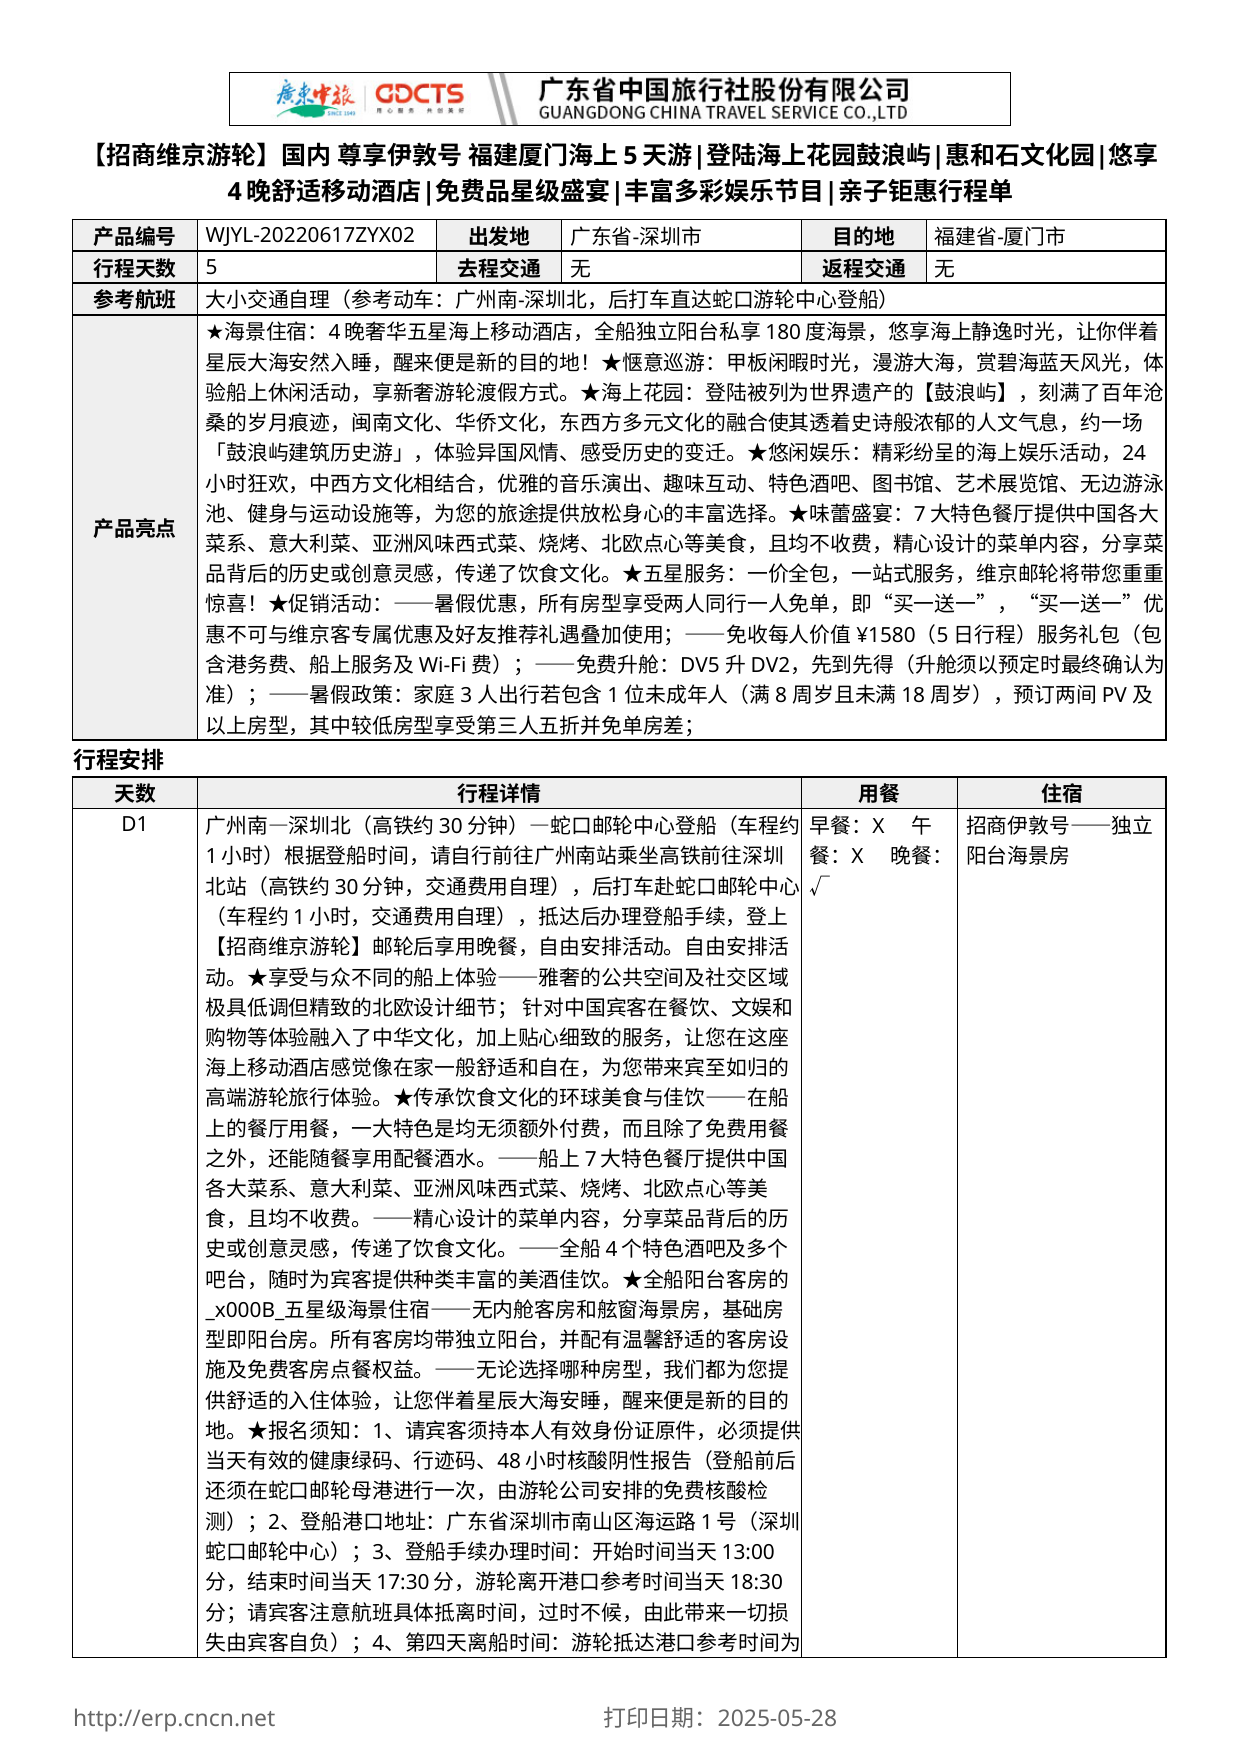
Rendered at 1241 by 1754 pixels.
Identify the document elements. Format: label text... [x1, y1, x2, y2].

table_header 出发地 [437, 220, 561, 250]
table_header 福建省-厦门市 [927, 220, 1165, 250]
table_cell 行程天数 [73, 252, 197, 282]
table_header 广东省-深圳市 [562, 220, 801, 250]
text 行程安排 [73, 742, 1167, 775]
table_cell 产品亮点 [73, 316, 197, 739]
table_cell ★海景住宿：4晚奢华五星海上移动酒店，全船独立阳台私享180度海景，悠享海上静逸时光，让你伴着星辰大海安然入睡，醒来便是新的目的地！ [198, 316, 1165, 739]
picture [230, 73, 1010, 125]
table_header 用餐 [802, 778, 957, 808]
table_header 住宿 [958, 778, 1165, 808]
table_header WJYL-20220617ZYX02 [198, 220, 436, 250]
table_cell D1 [73, 809, 197, 1656]
table_cell 5 [198, 252, 436, 282]
text 【招商维京游轮】国内 尊享伊敦号 福建厦门海上5天游|登陆海上花园鼓浪屿|惠和石文化园|悠享4晚舒适移动酒店|免费品星级盛宴|丰富多彩娱乐节目|亲子钜惠行程单 [73, 136, 1167, 208]
table_cell 招商伊敦号——独立阳台海景房 [958, 809, 1165, 1656]
table_cell 返程交通 [802, 252, 926, 282]
table_cell 去程交通 [437, 252, 561, 282]
table_cell 大小交通自理（参考动车：广州南-深圳北，后打车直达蛇口游轮中心登船） [198, 284, 1165, 314]
table_header 目的地 [802, 220, 926, 250]
table_cell 无 [562, 252, 801, 282]
table_cell 参考航班 [73, 284, 197, 314]
table_cell 早餐：X 午餐：X 晚餐：√ [802, 809, 957, 1656]
table_cell 无 [927, 252, 1165, 282]
table_header 行程详情 [198, 778, 801, 808]
table_header 产品编号 [73, 220, 197, 250]
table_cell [198, 809, 801, 1656]
table_header 天数 [73, 778, 197, 808]
